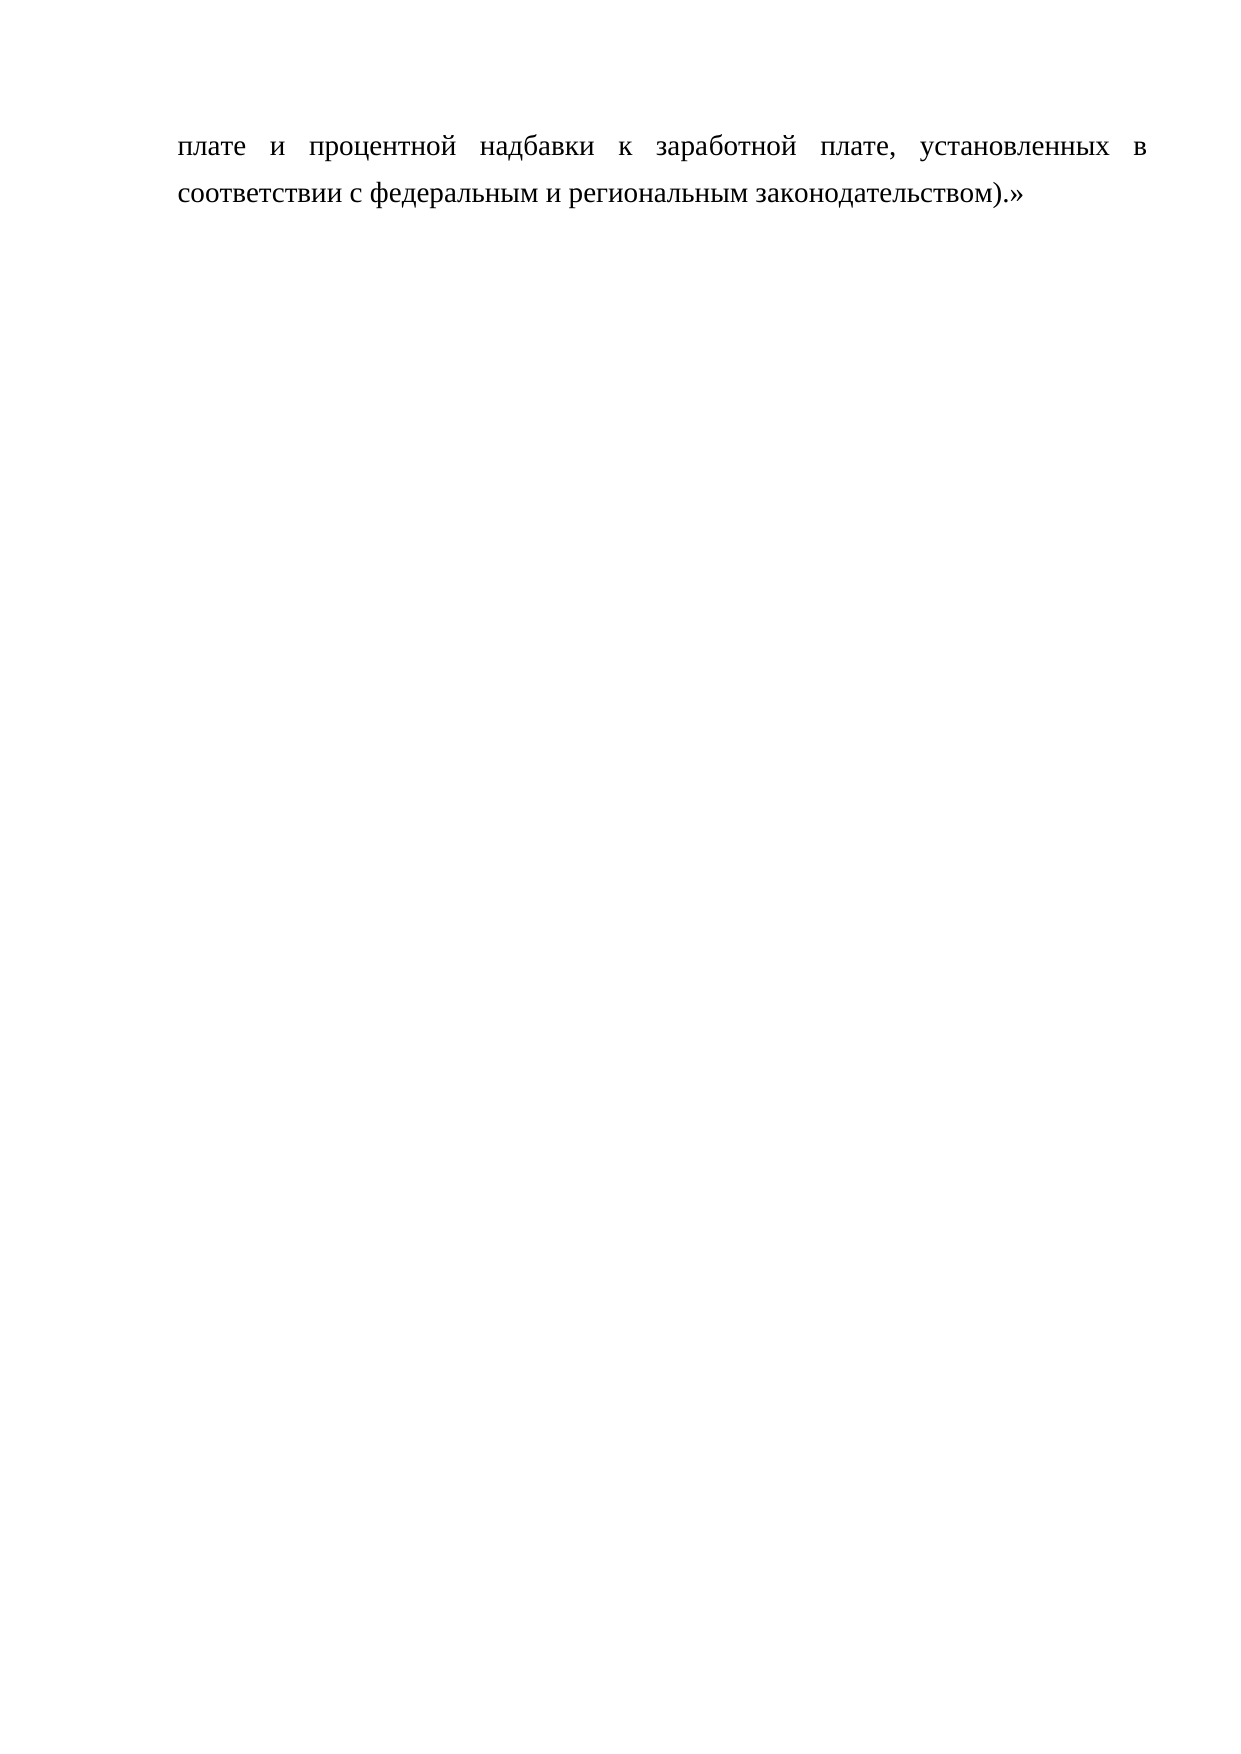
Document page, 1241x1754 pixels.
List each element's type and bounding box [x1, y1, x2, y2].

text [177, 118, 1147, 212]
